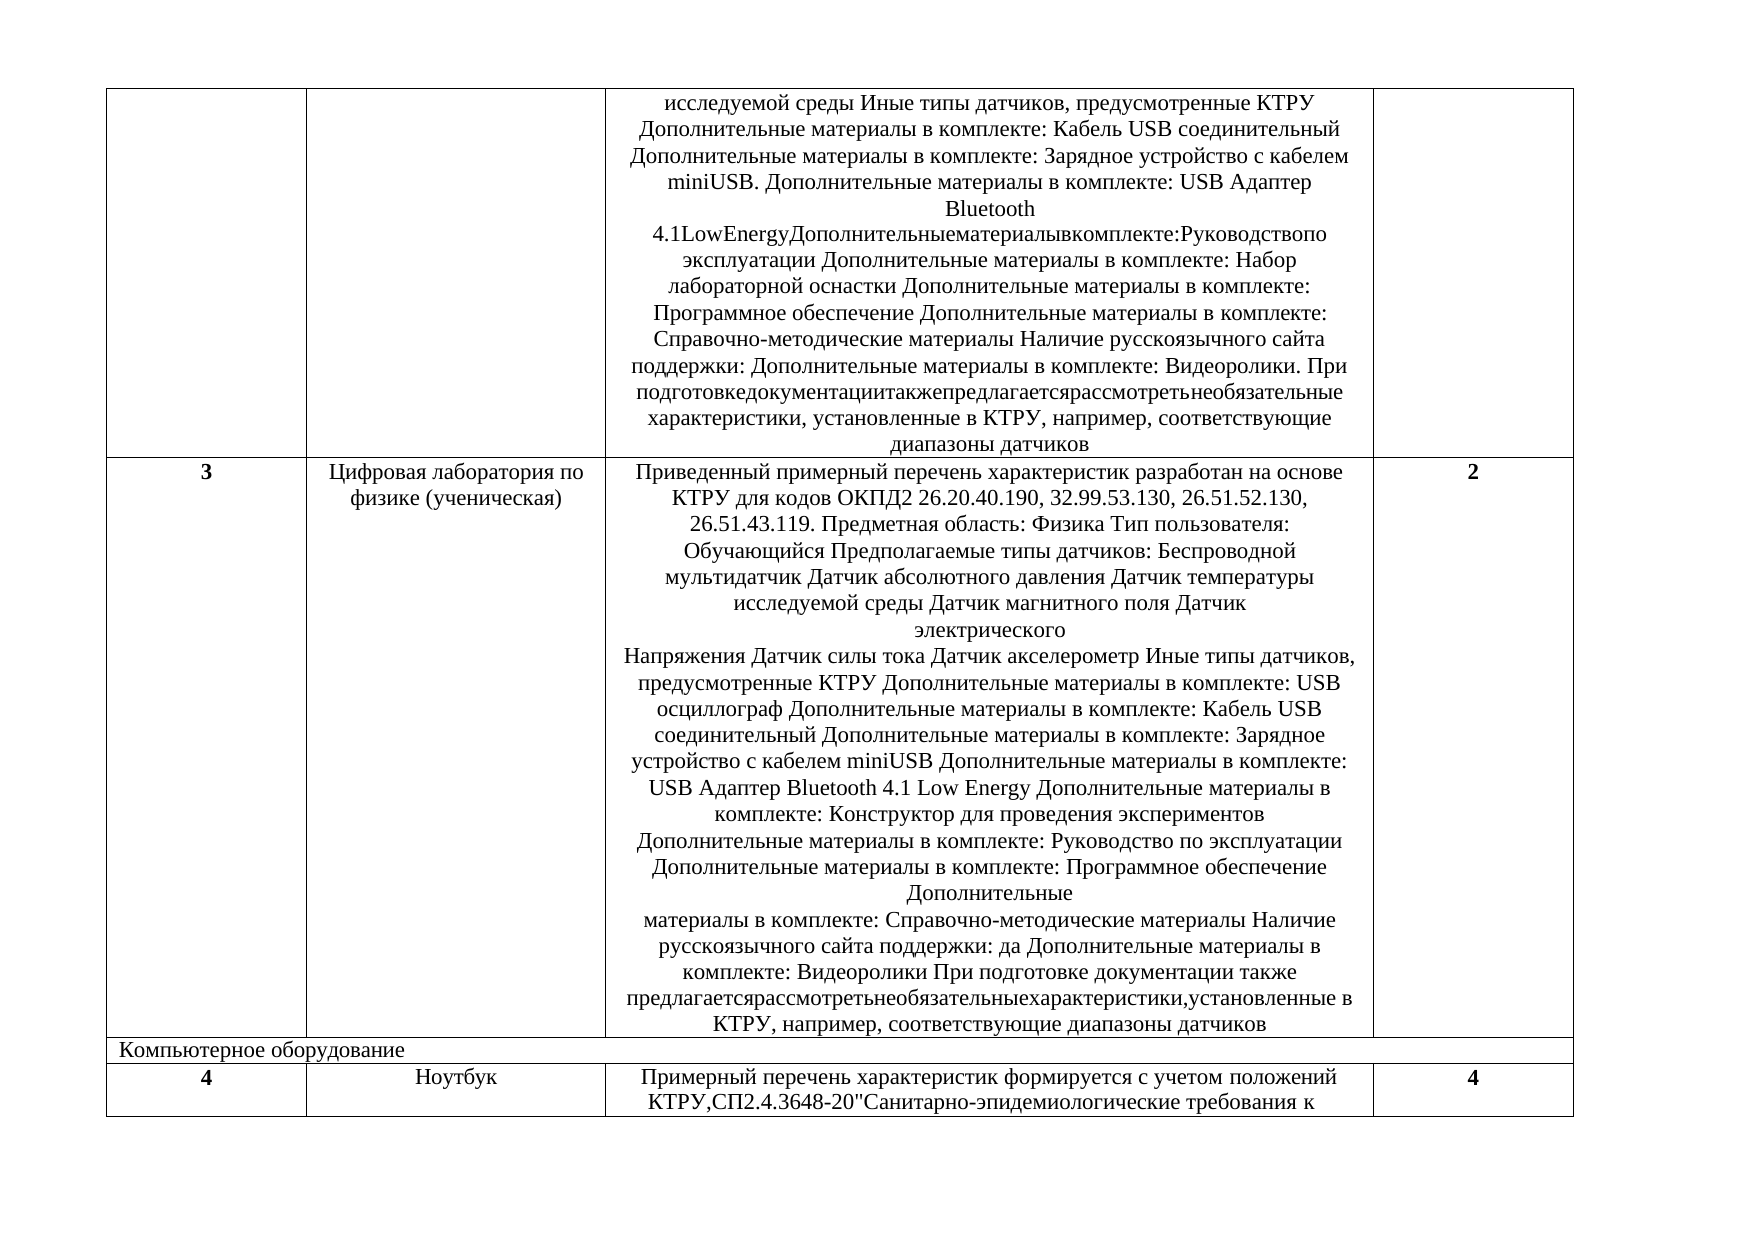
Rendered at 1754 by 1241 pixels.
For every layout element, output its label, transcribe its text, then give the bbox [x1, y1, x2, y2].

table_header [1374, 89, 1573, 457]
table_cell Примерный перечень характеристик формируется с учетом положений КТРУ,СП2.4.3648-20"Санитарно-эпидемиологические требования к [606, 1064, 1373, 1116]
table_header исследуемой среды Иные типы датчиков, предусмотренные КТРУ Дополнительные материалы в комплекте: Кабель USB соединительный Дополнительные материалы в комплекте: Зарядное устройство с кабелем miniUSB. Дополнительные материалы в комплекте: USB Адаптер Bluetooth 4.1LowEnergyДополнительныематериалывкомплекте:Руководствопо эксплуатации Дополнительные материалы в комплекте: Набор лабораторной оснастки Дополнительные материалы в комплекте: Программное обеспечение Дополнительные материалы в комплекте: Справочно-методические материалы Наличие русскоязычного сайта поддержки: Дополнительные материалы в комплекте: Видеоролики. При подготовкедокументациитакжепредлагаетсярассмотретьнеобязательные характеристики, установленные в КТРУ, например, соответствующие диапазоны датчиков [606, 89, 1373, 457]
table_cell Цифровая лаборатория по физике (ученическая) [307, 458, 605, 1037]
table_cell 3 [107, 458, 306, 1037]
table_header [307, 89, 605, 457]
table_cell Компьютерное оборудование [107, 1038, 1573, 1063]
table_header [107, 89, 306, 457]
table_cell 4 [107, 1064, 306, 1116]
table_cell 4 [1374, 1064, 1573, 1116]
table_cell Ноутбук [307, 1064, 605, 1116]
table_cell Приведенный примерный перечень характеристик разработан на основе КТРУ для кодов ОКПД2 26.20.40.190, 32.99.53.130, 26.51.52.130, 26.51.43.119. Предметная область: Физика Тип пользователя: Обучающийся Предполагаемые типы датчиков: Беспроводной мультидатчик Датчик абсолютного давления Датчик температуры исследуемой среды Датчик магнитного поля Датчик электрического Напряжения Датчик силы тока Датчик акселерометр Иные типы датчиков, предусмотренные КТРУ Дополнительные материалы в комплекте: USB осциллограф Дополнительные материалы в комплекте: Кабель USB соединительный Дополнительные материалы в комплекте: Зарядное устройство с кабелем miniUSB Дополнительные материалы в комплекте: USB Адаптер Bluetooth 4.1 Low Energy Дополнительные материалы в комплекте: Конструктор для проведения экспериментов Дополнительные материалы в комплекте: Руководство по эксплуатации Дополнительные материалы в комплекте: Программное обеспечение Дополнительные материалы в комплекте: Справочно-методические материалы Наличие русскоязычного сайта поддержки: да Дополнительные материалы в комплекте: Видеоролики При подготовке документации также предлагаетсярассмотретьнеобязательныехарактеристики,установленные в КТРУ, например, соответствующие диапазоны датчиков [606, 458, 1373, 1037]
table_cell 2 [1374, 458, 1573, 1037]
